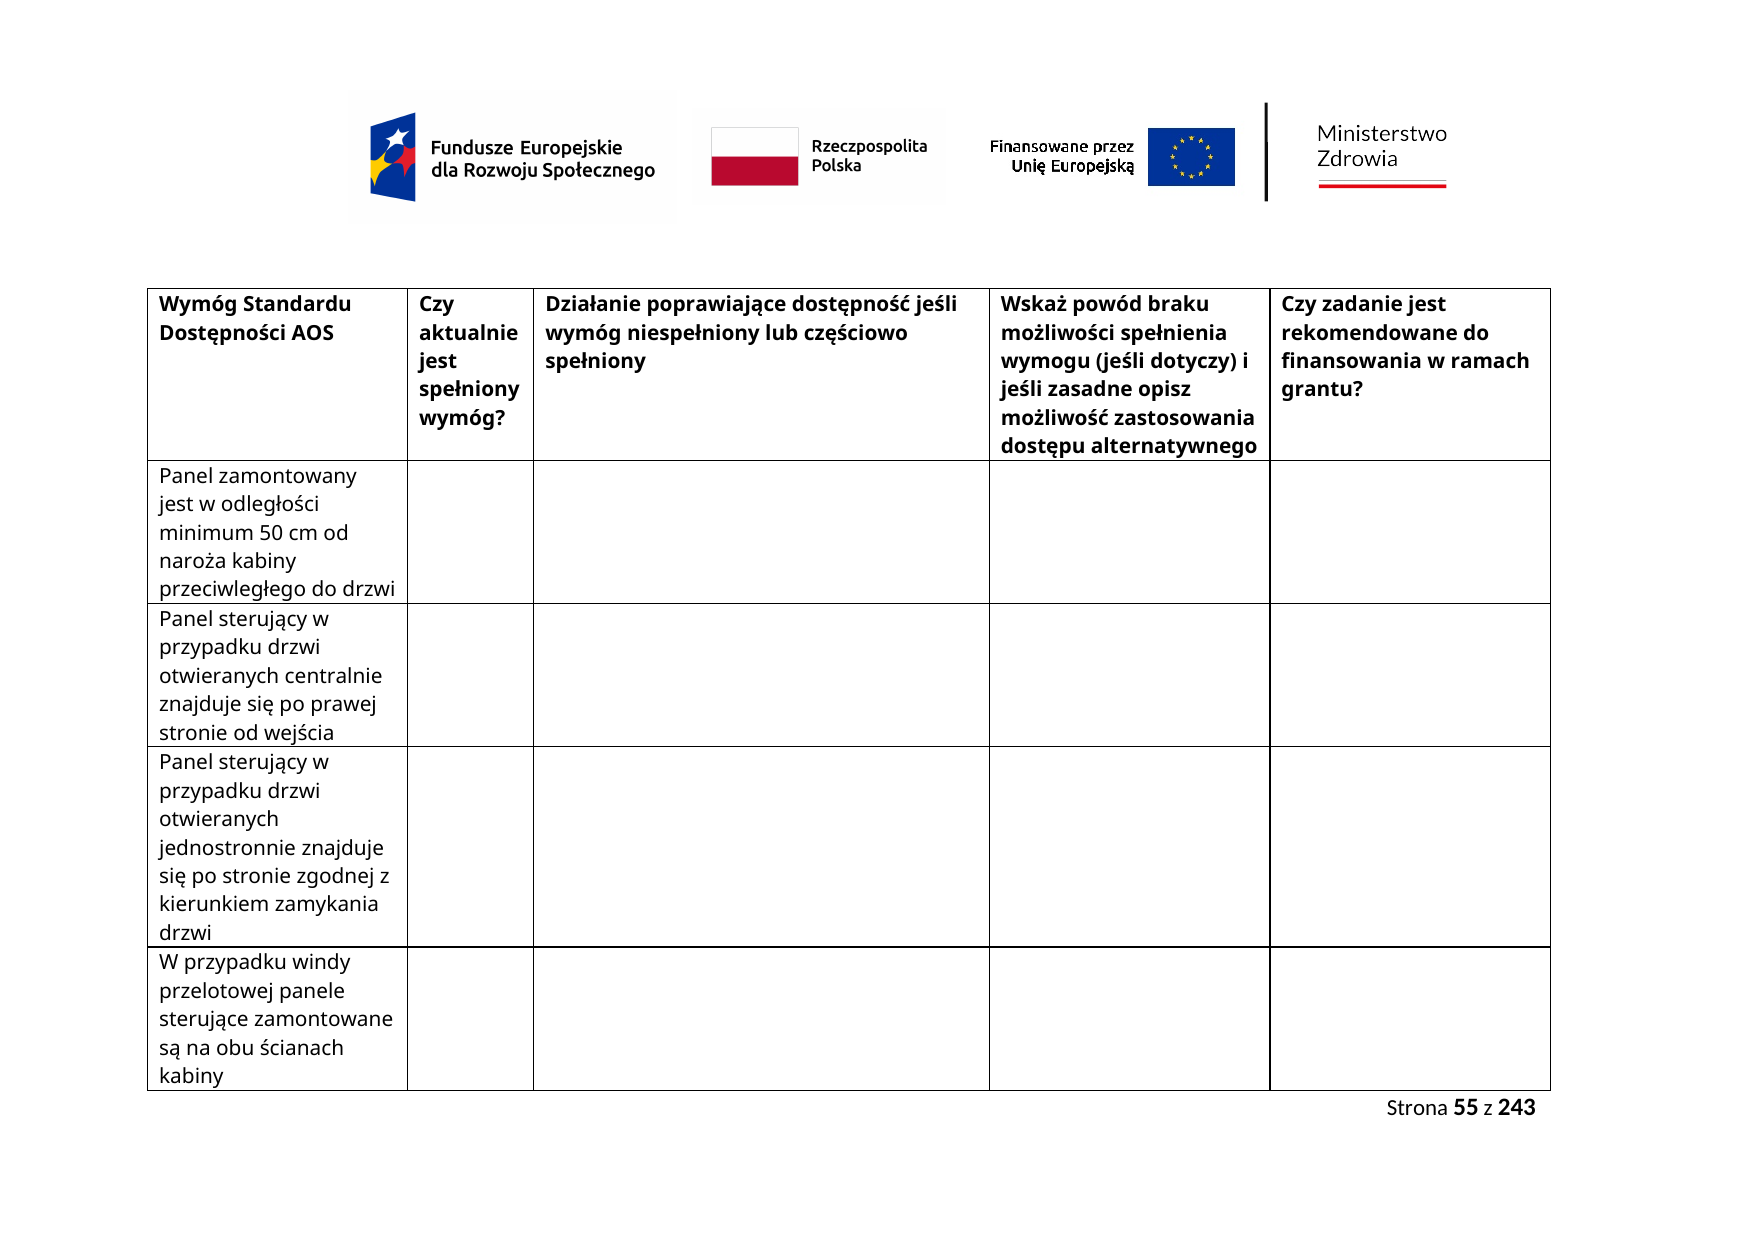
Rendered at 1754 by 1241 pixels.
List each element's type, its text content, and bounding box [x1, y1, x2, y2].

table_cell [408, 747, 533, 946]
table_header Wskaż powód braku możliwości spełnienia wymogu (jeśli dotyczy) i jeśli zasadne opisz możliwość zastosowania dostępu alternatywnego [990, 289, 1269, 460]
table_cell [990, 604, 1269, 746]
table_cell [408, 604, 533, 746]
table_cell [990, 461, 1269, 603]
table_cell [534, 461, 989, 603]
table_cell [408, 461, 533, 603]
table_header Czy zadanie jest rekomendowane do finansowania w ramach grantu? [1271, 289, 1550, 460]
picture [1302, 108, 1463, 205]
picture [692, 108, 946, 205]
table_cell [990, 747, 1269, 946]
table_header Wymóg Standardu Dostępności AOS [148, 289, 407, 460]
table_cell [1271, 747, 1550, 946]
table_cell Panel zamontowany jest w odległości minimum 50 cm od naroża kabiny przeciwległego do drzwi [148, 461, 407, 603]
picture [348, 90, 677, 224]
table_cell [1271, 461, 1550, 603]
table_cell W przypadku windy przelotowej panele sterujące zamontowane są na obu ścianach kabiny [148, 948, 407, 1089]
table_cell [534, 747, 989, 946]
table_header Działanie poprawiające dostępność jeśli wymóg niespełniony lub częściowo spełniony [534, 289, 989, 460]
table_cell [990, 948, 1269, 1089]
picture [971, 108, 1254, 205]
table_cell [408, 948, 533, 1089]
table_cell Panel sterujący w przypadku drzwi otwieranych centralnie znajduje się po prawej stronie od wejścia [148, 604, 407, 746]
table_cell [534, 948, 989, 1089]
table_cell [1271, 604, 1550, 746]
table_header Czy aktualnie jest spełniony wymóg? [408, 289, 533, 460]
table_cell [1271, 948, 1550, 1089]
table_cell Panel sterujący w przypadku drzwi otwieranych jednostronnie znajduje się po stronie zgodnej z kierunkiem zamykania drzwi [148, 747, 407, 946]
table_cell [534, 604, 989, 746]
